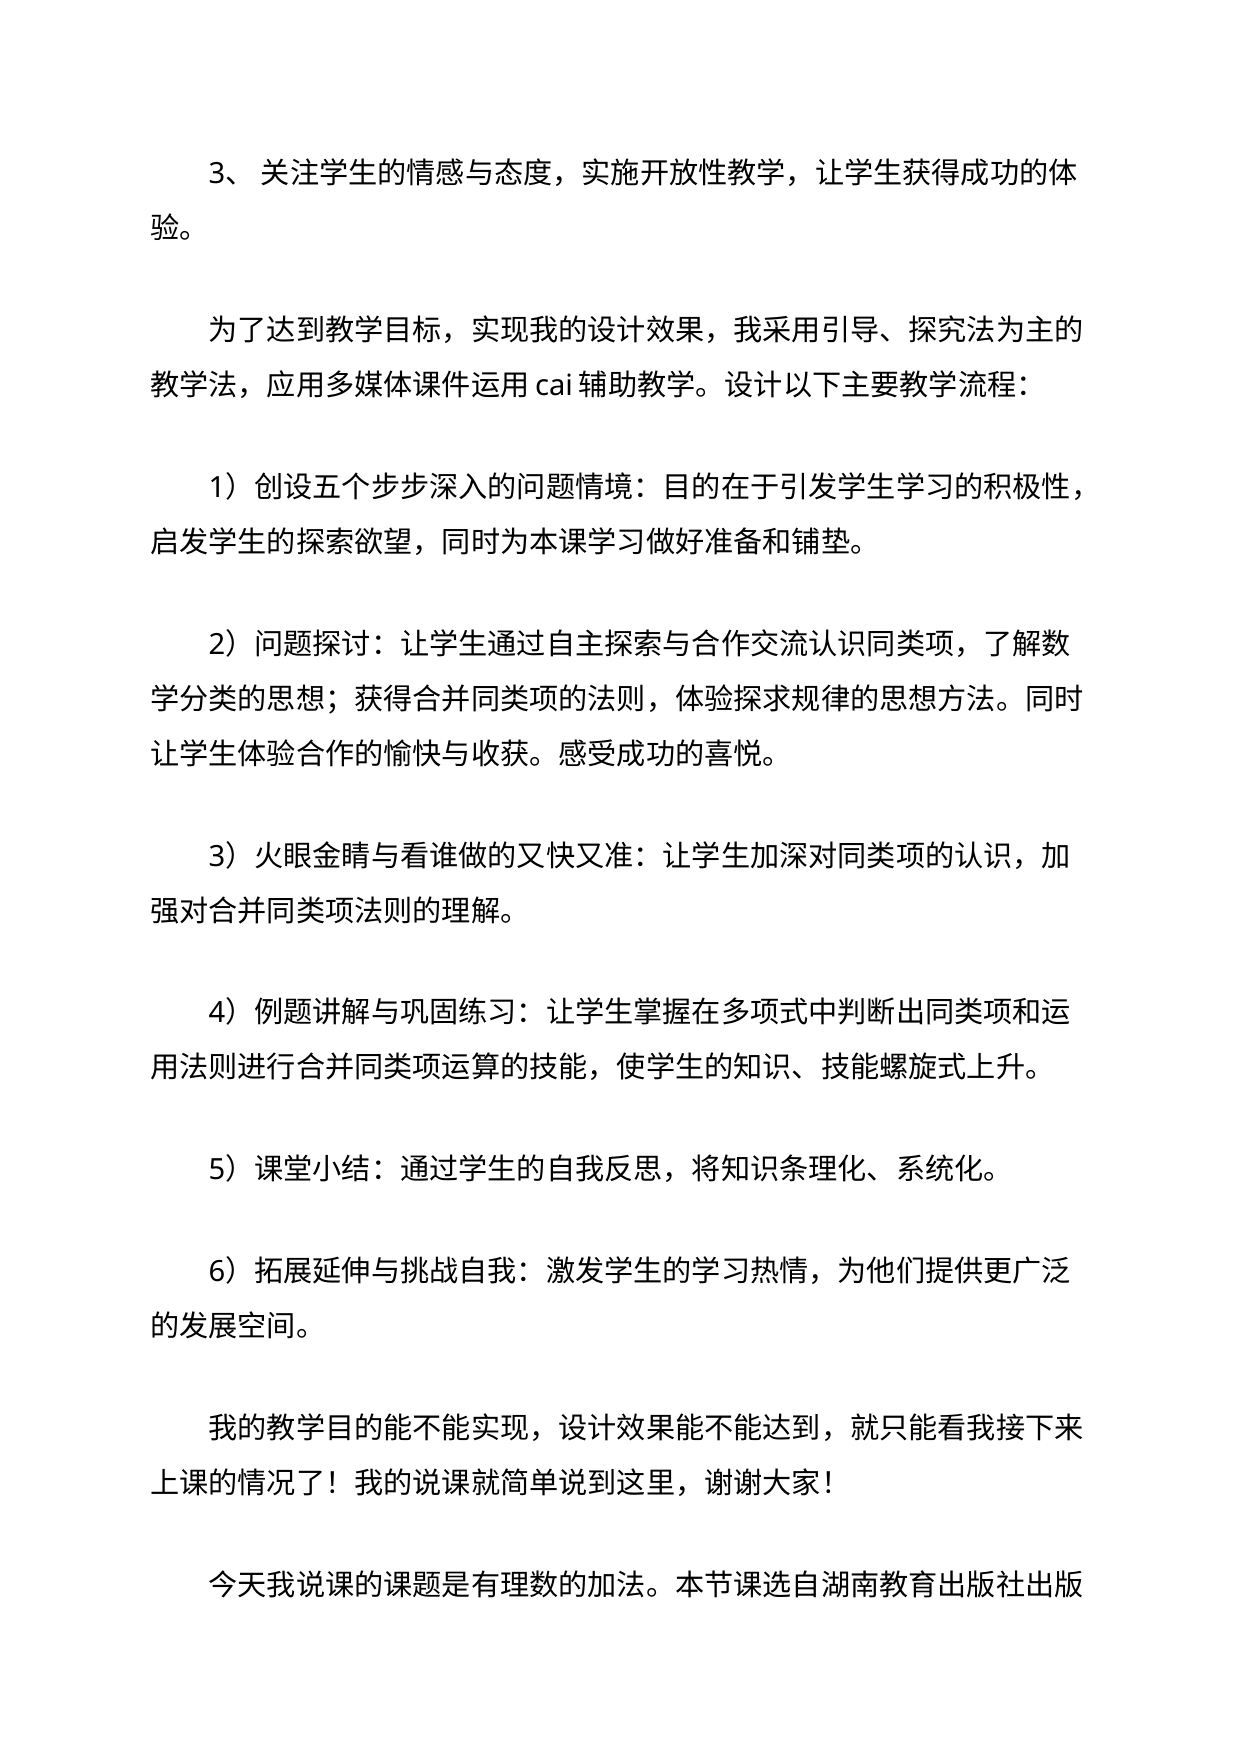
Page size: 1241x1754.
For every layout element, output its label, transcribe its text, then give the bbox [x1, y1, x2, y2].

text 2）问题探讨：让学生通过自主探索与合作交流认识同类项，了解数学分类的思想；获得合并同类项的法则，体验探求规律的思想方法。同时让学生体验合作的愉快与收获。感受成功的喜悦。 [150, 620, 1090, 773]
text 1）创设五个步步深入的问题情境：目的在于引发学生学习的积极性，启发学生的探索欲望，同时为本课学习做好准备和铺垫。 [150, 464, 1090, 561]
text 4）例题讲解与巩固练习：让学生掌握在多项式中判断出同类项和运用法则进行合并同类项运算的技能，使学生的知识、技能螺旋式上升。 [150, 989, 1090, 1086]
text 3）火眼金睛与看谁做的又快又准：让学生加深对同类项的认识，加强对合并同类项法则的理解。 [150, 832, 1090, 929]
text 5）课堂小结：通过学生的自我反思，将知识条理化、系统化。 [150, 1146, 1090, 1188]
text 为了达到教学目标，实现我的设计效果，我采用引导、探究法为主的教学法，应用多媒体课件运用cai辅助教学。设计以下主要教学流程： [150, 307, 1090, 404]
text 6）拓展延伸与挑战自我：激发学生的学习热情，为他们提供更广泛的发展空间。 [150, 1248, 1090, 1345]
text 我的教学目的能不能实现，设计效果能不能达到，就只能看我接下来上课的情况了！我的说课就简单说到这里，谢谢大家！ [150, 1404, 1090, 1502]
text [150, 1561, 1090, 1603]
text 3、 关注学生的情感与态度，实施开放性教学，让学生获得成功的体验。 [150, 150, 1090, 247]
